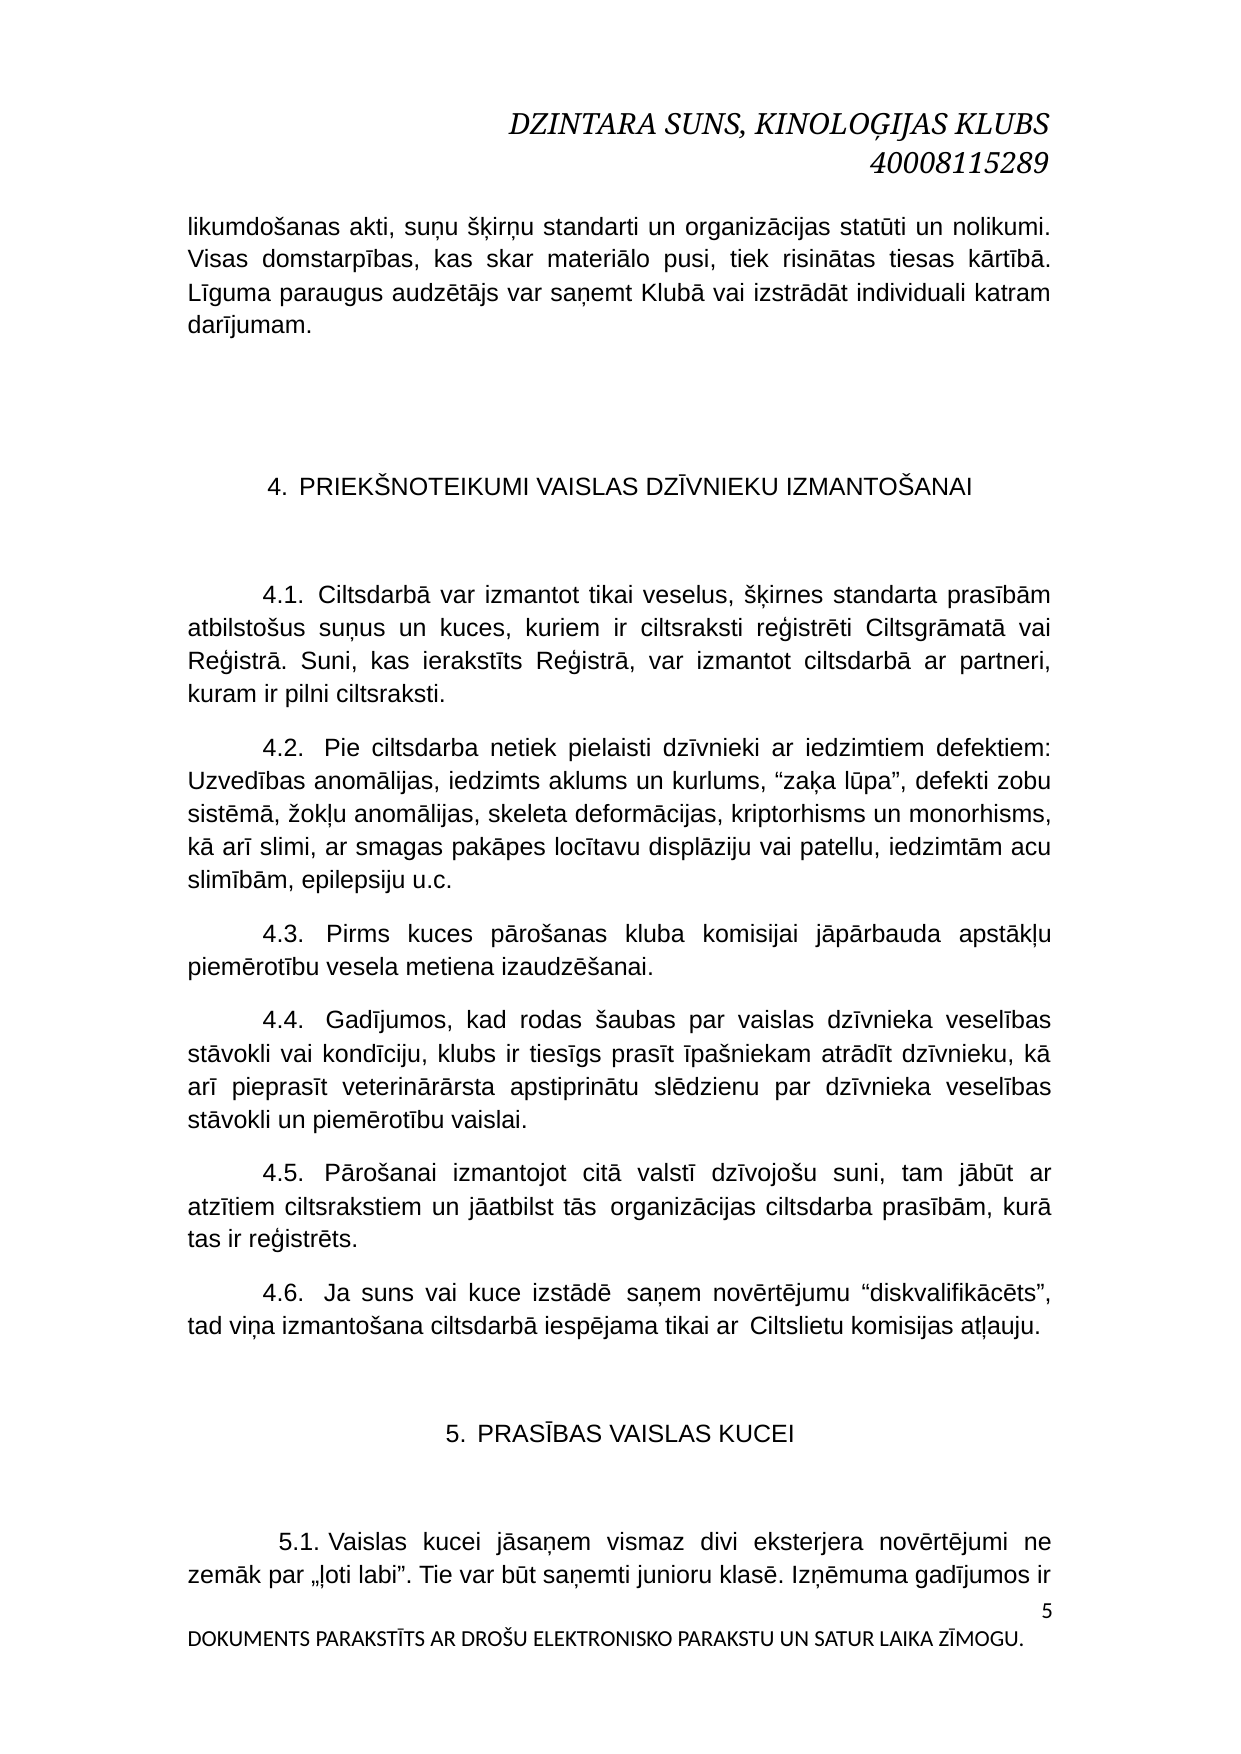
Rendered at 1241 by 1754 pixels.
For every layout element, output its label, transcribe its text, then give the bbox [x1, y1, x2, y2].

text 4.5. Pārošanai izmantojot citā valstī dzīvojošu suni, tam jābūt ar atzītiem ciltsrakstiem un jāatbilst tās organizācijas ciltsdarba prasībām, kurā tas ir reģistrēts. [187, 1158, 1053, 1253]
text 4.4. Gadījumos, kad rodas šaubas par vaislas dzīvnieka veselības stāvokli vai kondīciju, klubs ir tiesīgs prasīt īpašniekam atrādīt dzīvnieku, kā arī pieprasīt veterinārārsta apstiprinātu slēdzienu par dzīvnieka veselības stāvokli un piemērotību vaislai. [187, 1006, 1053, 1133]
text 4.6. Ja suns vai kuce izstādē saņem novērtējumu “diskvalifikācēts”, tad viņa izmantošana ciltsdarbā iespējama tikai ar Ciltslietu komisijas atļauju. [187, 1278, 1053, 1340]
text 4.3. Pirms kuces pārošanas kluba komisijai jāpārbauda apstākļu piemērotību vesela metiena izaudzēšanai. [187, 919, 1053, 980]
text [187, 1527, 1053, 1588]
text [187, 211, 1053, 339]
text 4. PRIEKŠNOTEIKUMI VAISLAS DZĪVNIEKU IZMANTOŠANAI [187, 472, 1053, 501]
text 4.1. Ciltsdarbā var izmantot tikai veselus, šķirnes standarta prasībām atbilstošus suņus un kuces, kuriem ir ciltsraksti reģistrēti Ciltsgrāmatā vai Reģistrā. Suni, kas ierakstīts Reģistrā, var izmantot ciltsdarbā ar partneri, kuram ir pilni ciltsraksti. [187, 580, 1053, 708]
text 5. PRASĪBAS VAISLAS KUCEI [187, 1419, 1053, 1448]
text 4.2. Pie ciltsdarba netiek pielaisti dzīvnieki ar iedzimtiem defektiem: Uzvedības anomālijas, iedzimts aklums un kurlums, “zaķa lūpa”, defekti zobu sistēmā, žokļu anomālijas, skeleta deformācijas, kriptorhisms un monorhisms, kā arī slimi, ar smagas pakāpes locītavu displāziju vai patellu, iedzimtām acu slimībām, epilepsiju u.c. [187, 733, 1053, 893]
